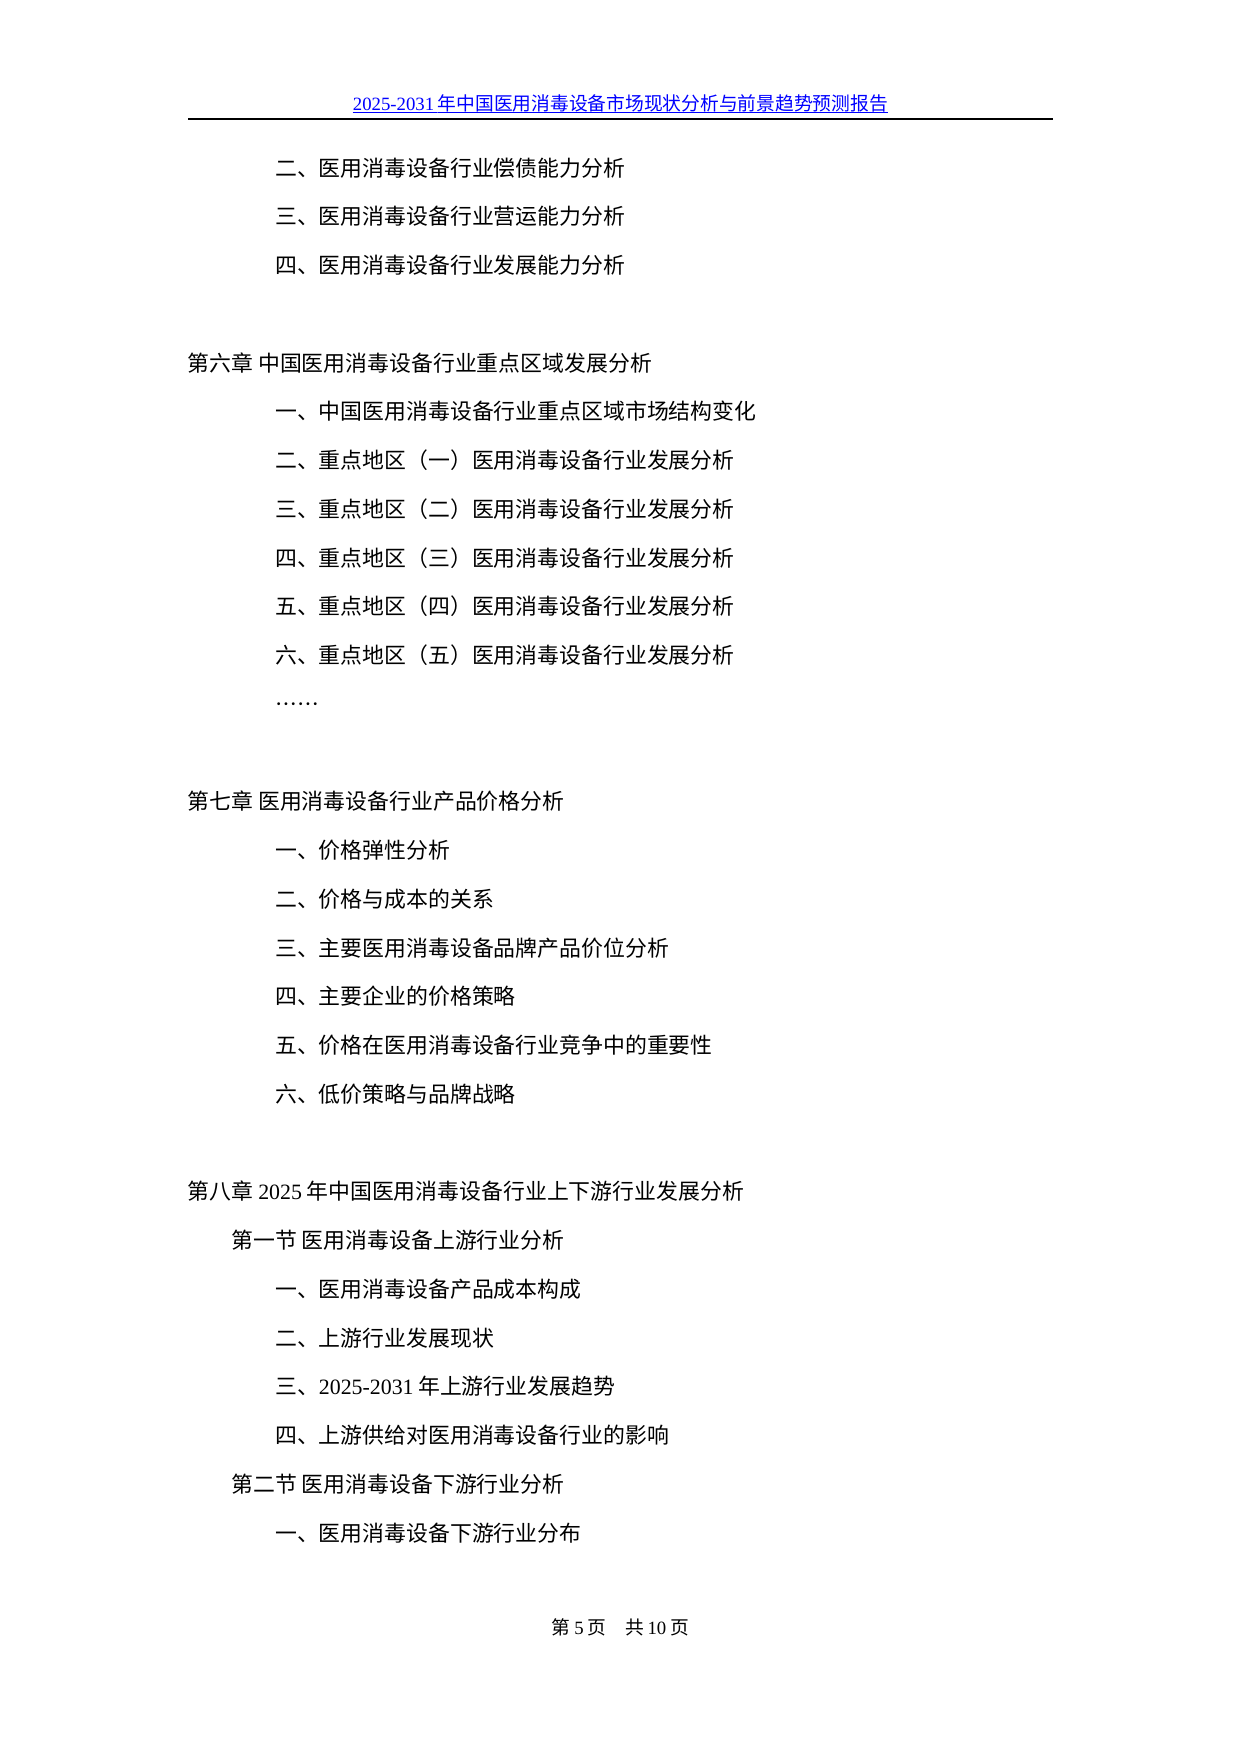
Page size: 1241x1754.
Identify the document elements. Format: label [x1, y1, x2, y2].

text [187, 150, 1053, 1548]
